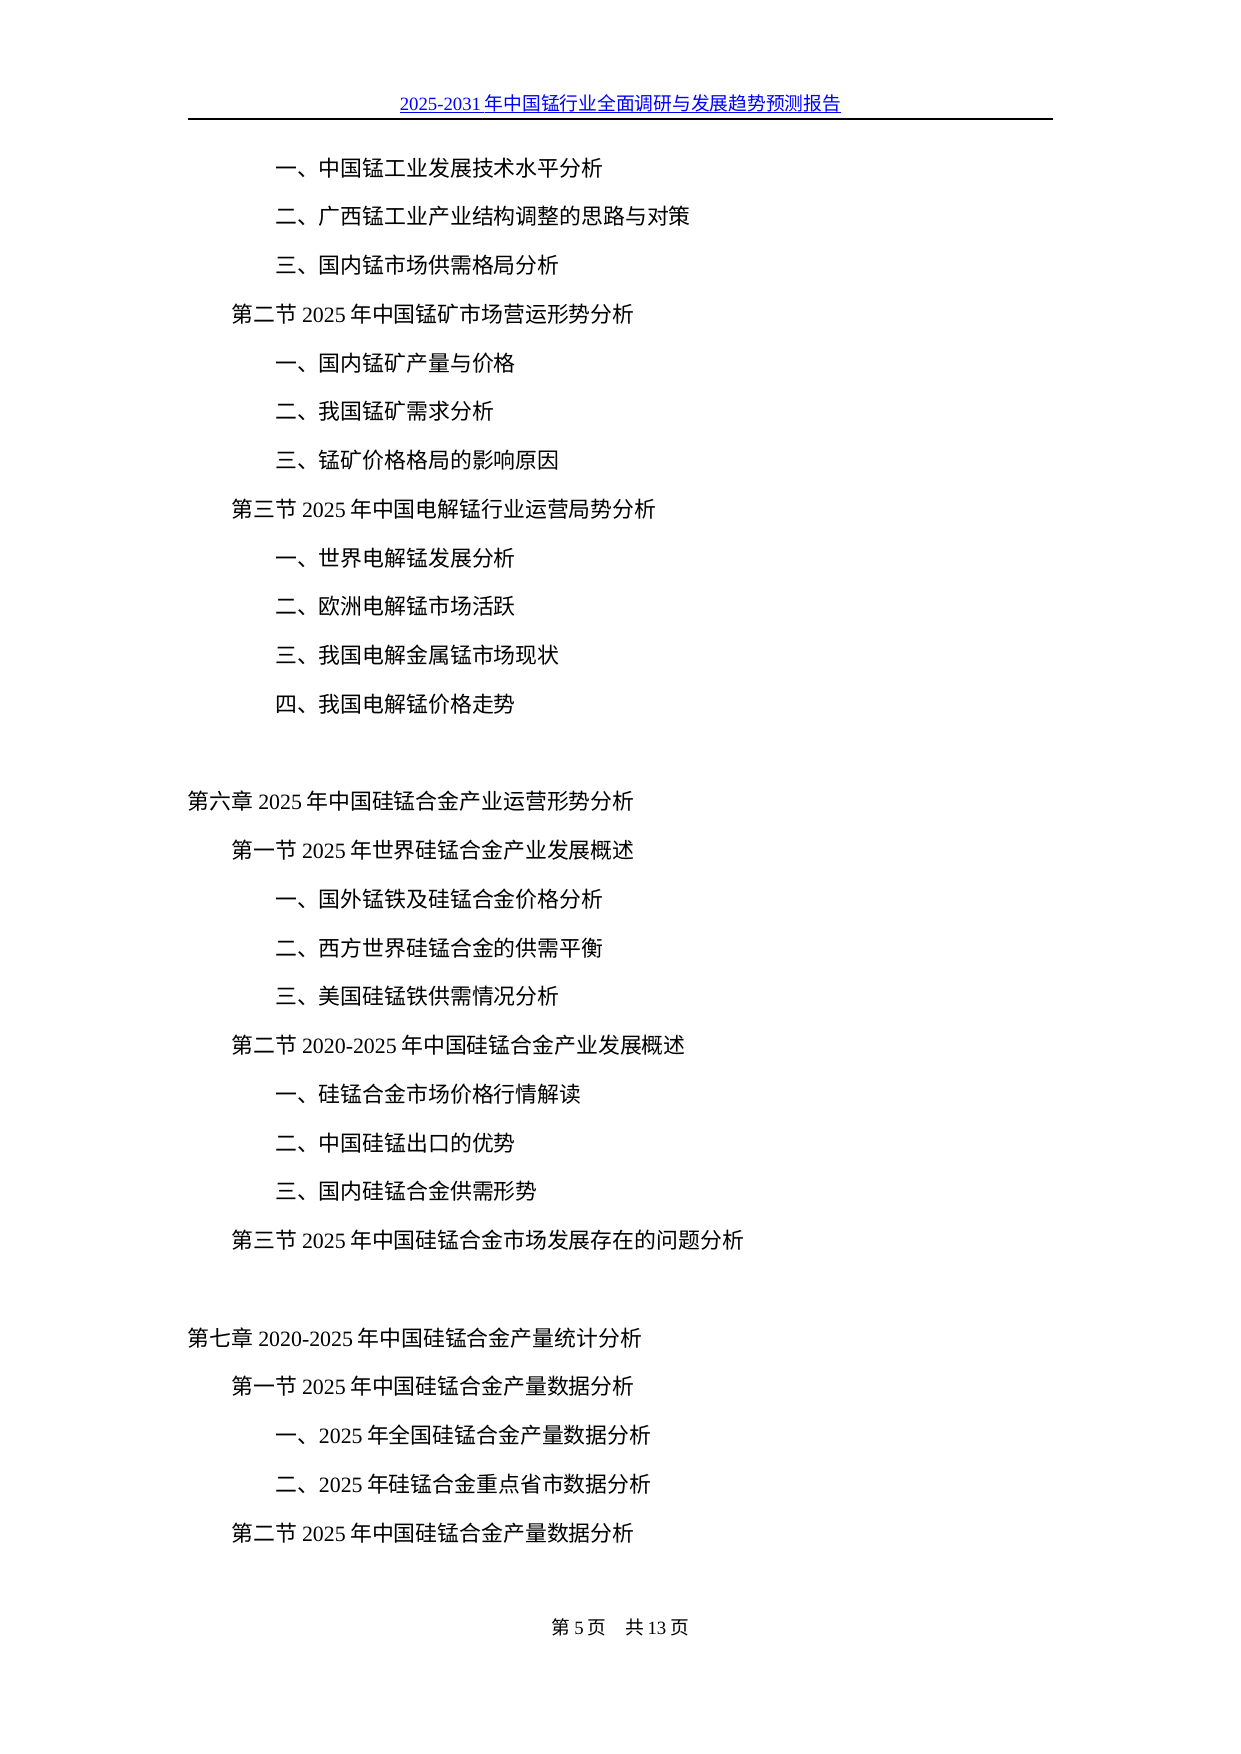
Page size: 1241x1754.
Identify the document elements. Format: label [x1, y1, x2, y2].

text [187, 150, 1053, 1548]
